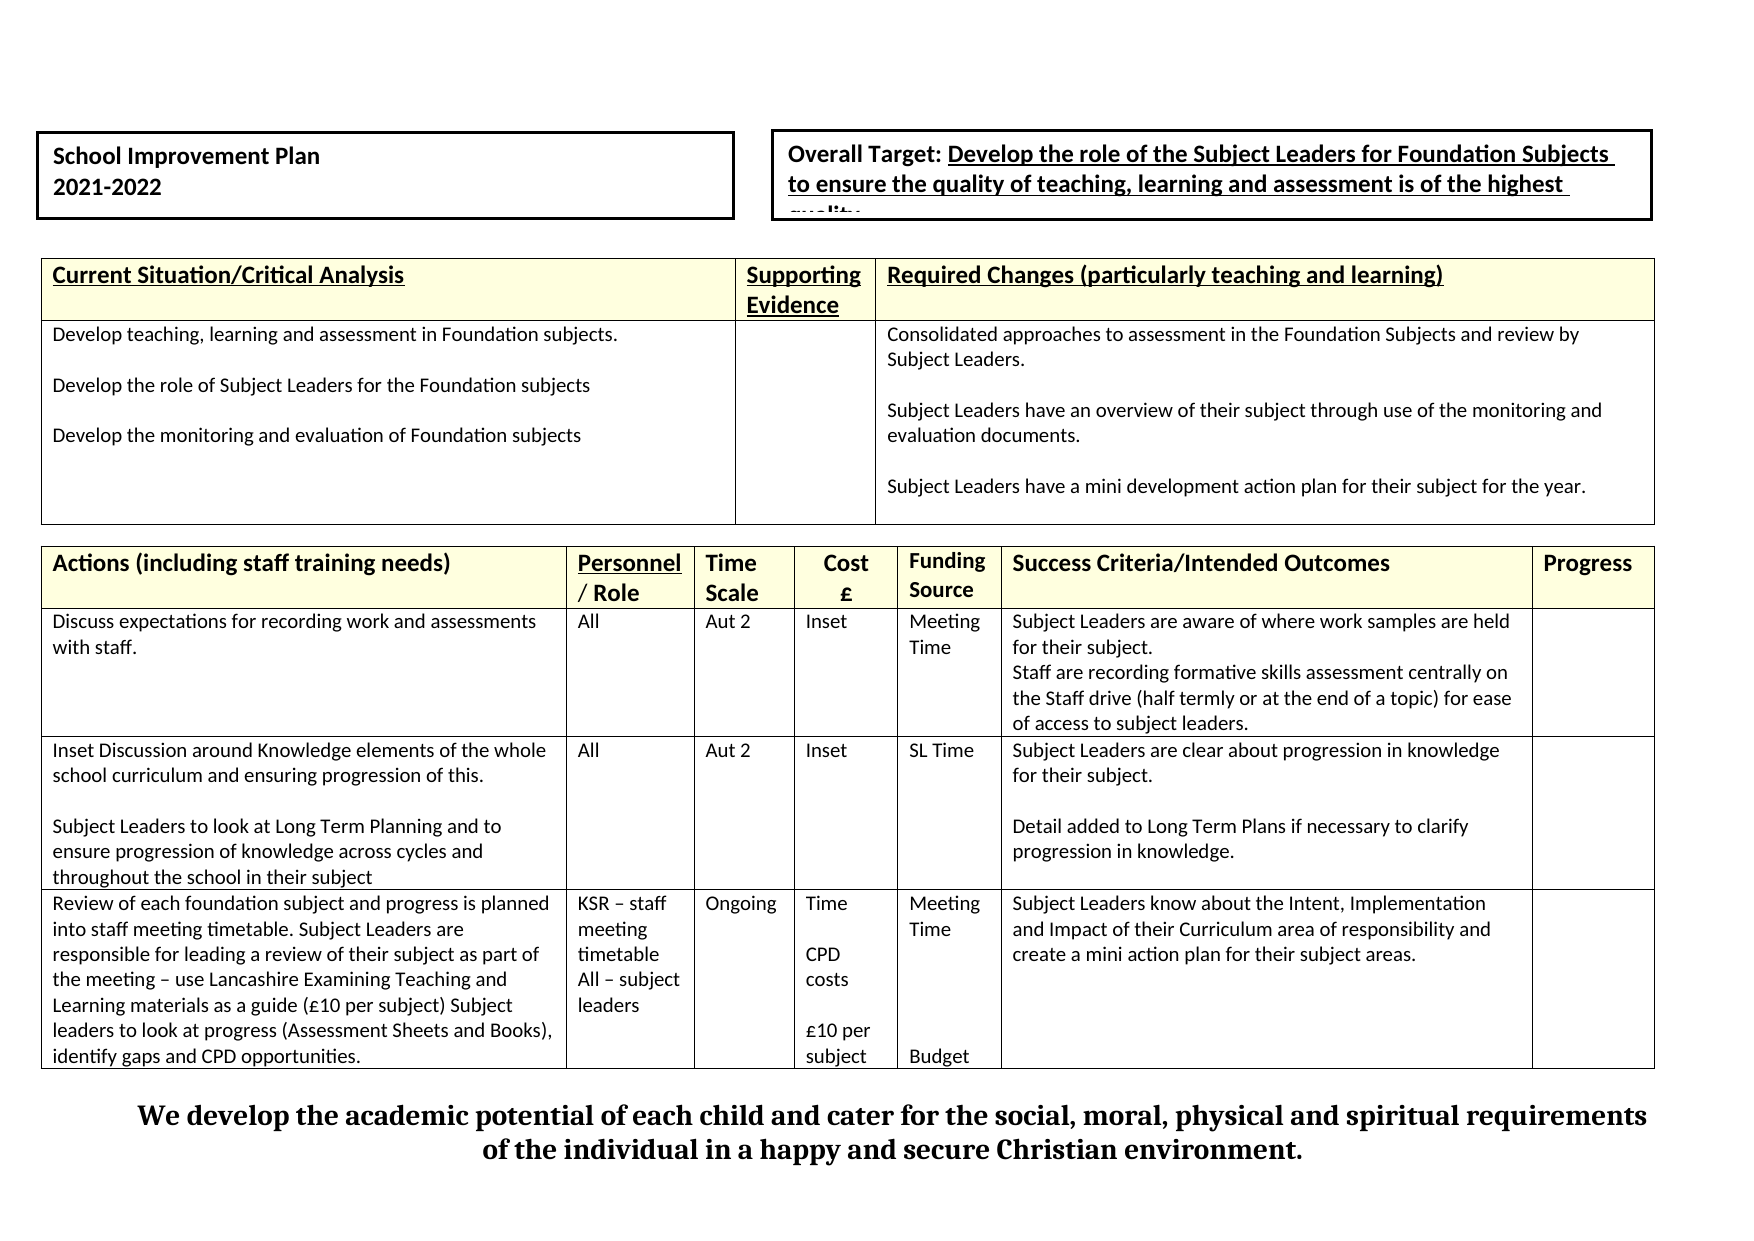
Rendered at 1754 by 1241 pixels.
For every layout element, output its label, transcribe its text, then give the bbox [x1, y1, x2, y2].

table_header Funding Source [898, 547, 1001, 608]
table_cell [736, 321, 875, 524]
table_cell Inset Discussion around Knowledge elements of the whole school curriculum and ensuring progression of this. Subject Leaders to look at Long Term Planning and to ensure progression of knowledge across cycles and throughout the school in their subject [42, 737, 566, 889]
table_cell Discuss expectations for recording work and assessments with staff. [42, 609, 566, 736]
table_header Cost £ [795, 547, 897, 608]
table_cell Subject Leaders are aware of where work samples are held for their subject. Staff are recording formative skills assessment centrally on the Staff drive (half termly or at the end of a topic) for ease of access to subject leaders. [1002, 609, 1532, 736]
table_header Personnel / Role [567, 547, 694, 608]
table_cell Inset [795, 609, 897, 736]
table_cell [1533, 890, 1654, 1068]
table_cell Develop teaching, learning and assessment in Foundation subjects. Develop the role of Subject Leaders for the Foundation subjects Develop the monitoring and evaluation of Foundation subjects [42, 321, 735, 524]
table_cell Review of each foundation subject and progress is planned into staff meeting timetable. Subject Leaders are responsible for leading a review of their subject as part of the meeting – use Lancashire Examining Teaching and Learning materials as a guide (£10 per subject) Subject leaders to look at progress (Assessment Sheets and Books), identify gaps and CPD opportunities. [42, 890, 566, 1068]
table_cell [1533, 609, 1654, 736]
table_header Success Criteria/Intended Outcomes [1002, 547, 1532, 608]
table_header Progress [1533, 547, 1654, 608]
table_cell [1533, 737, 1654, 889]
table_cell Inset [795, 737, 897, 889]
table_cell Ongoing [695, 890, 794, 1068]
table_cell All [567, 609, 694, 736]
table_header Required Changes (particularly teaching and learning) [876, 259, 1654, 320]
table_cell Meeting Time [898, 609, 1001, 736]
table_cell Meeting Time Budget [898, 890, 1001, 1068]
table_cell Aut 2 [695, 737, 794, 889]
table_cell All [567, 737, 694, 889]
table_cell SL Time [898, 737, 1001, 889]
table_cell Subject Leaders are clear about progression in knowledge for their subject. Detail added to Long Term Plans if necessary to clarify progression in knowledge. [1002, 737, 1532, 889]
table_cell Consolidated approaches to assessment in the Foundation Subjects and review by Subject Leaders. Subject Leaders have an overview of their subject through use of the monitoring and evaluation documents. Subject Leaders have a mini development action plan for their subject for the year. [876, 321, 1654, 524]
table_header Current Situation/Critical Analysis [42, 259, 735, 320]
table_cell Time CPD costs £10 per subject [795, 890, 897, 1068]
table_header Actions (including staff training needs) [42, 547, 566, 608]
table_header Supporting Evidence [736, 259, 875, 320]
table_cell Subject Leaders know about the Intent, Implementation and Impact of their Curriculum area of responsibility and create a mini action plan for their subject areas. [1002, 890, 1532, 1068]
table_cell Aut 2 [695, 609, 794, 736]
table_header Time Scale [695, 547, 794, 608]
table_cell KSR – staff meeting timetable All – subject leaders [567, 890, 694, 1068]
